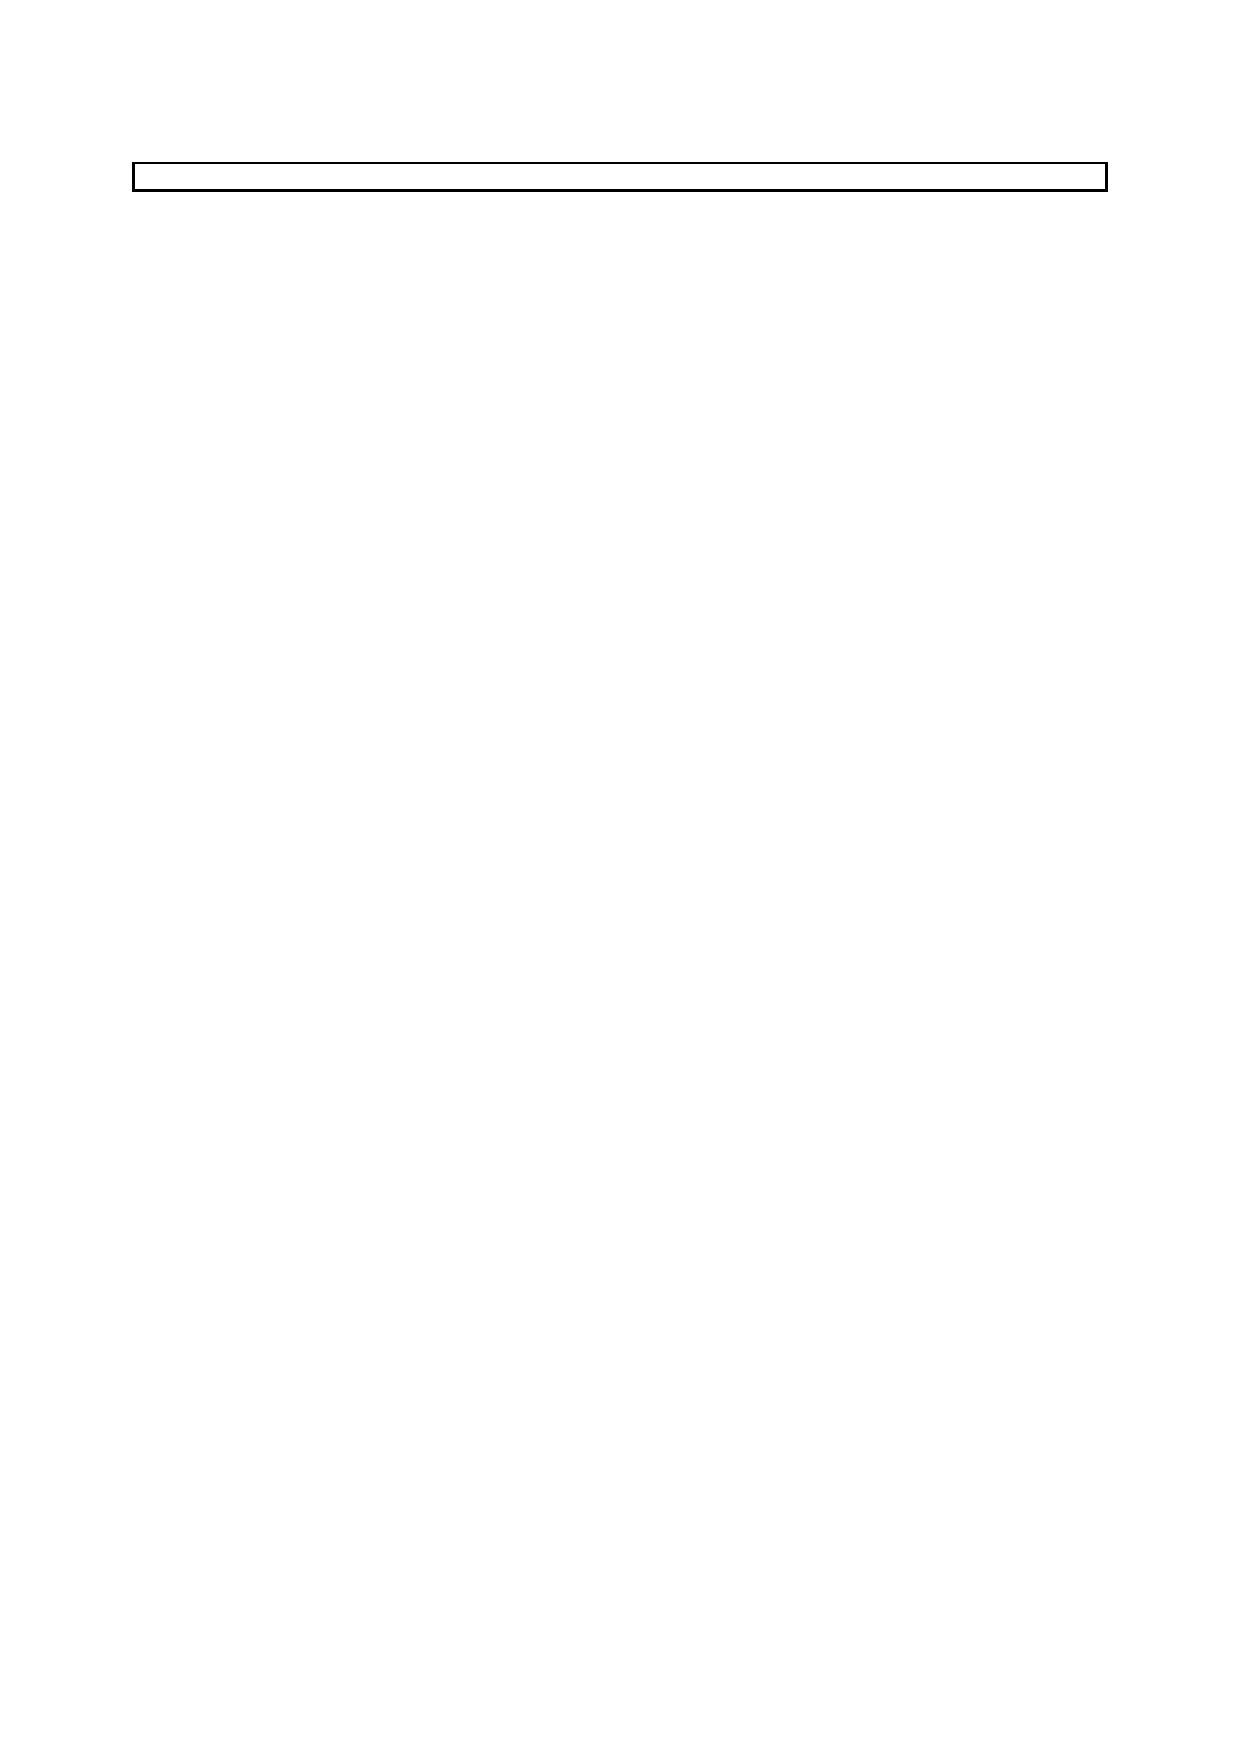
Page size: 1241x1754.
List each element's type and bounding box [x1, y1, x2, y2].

table_cell [135, 164, 1105, 189]
